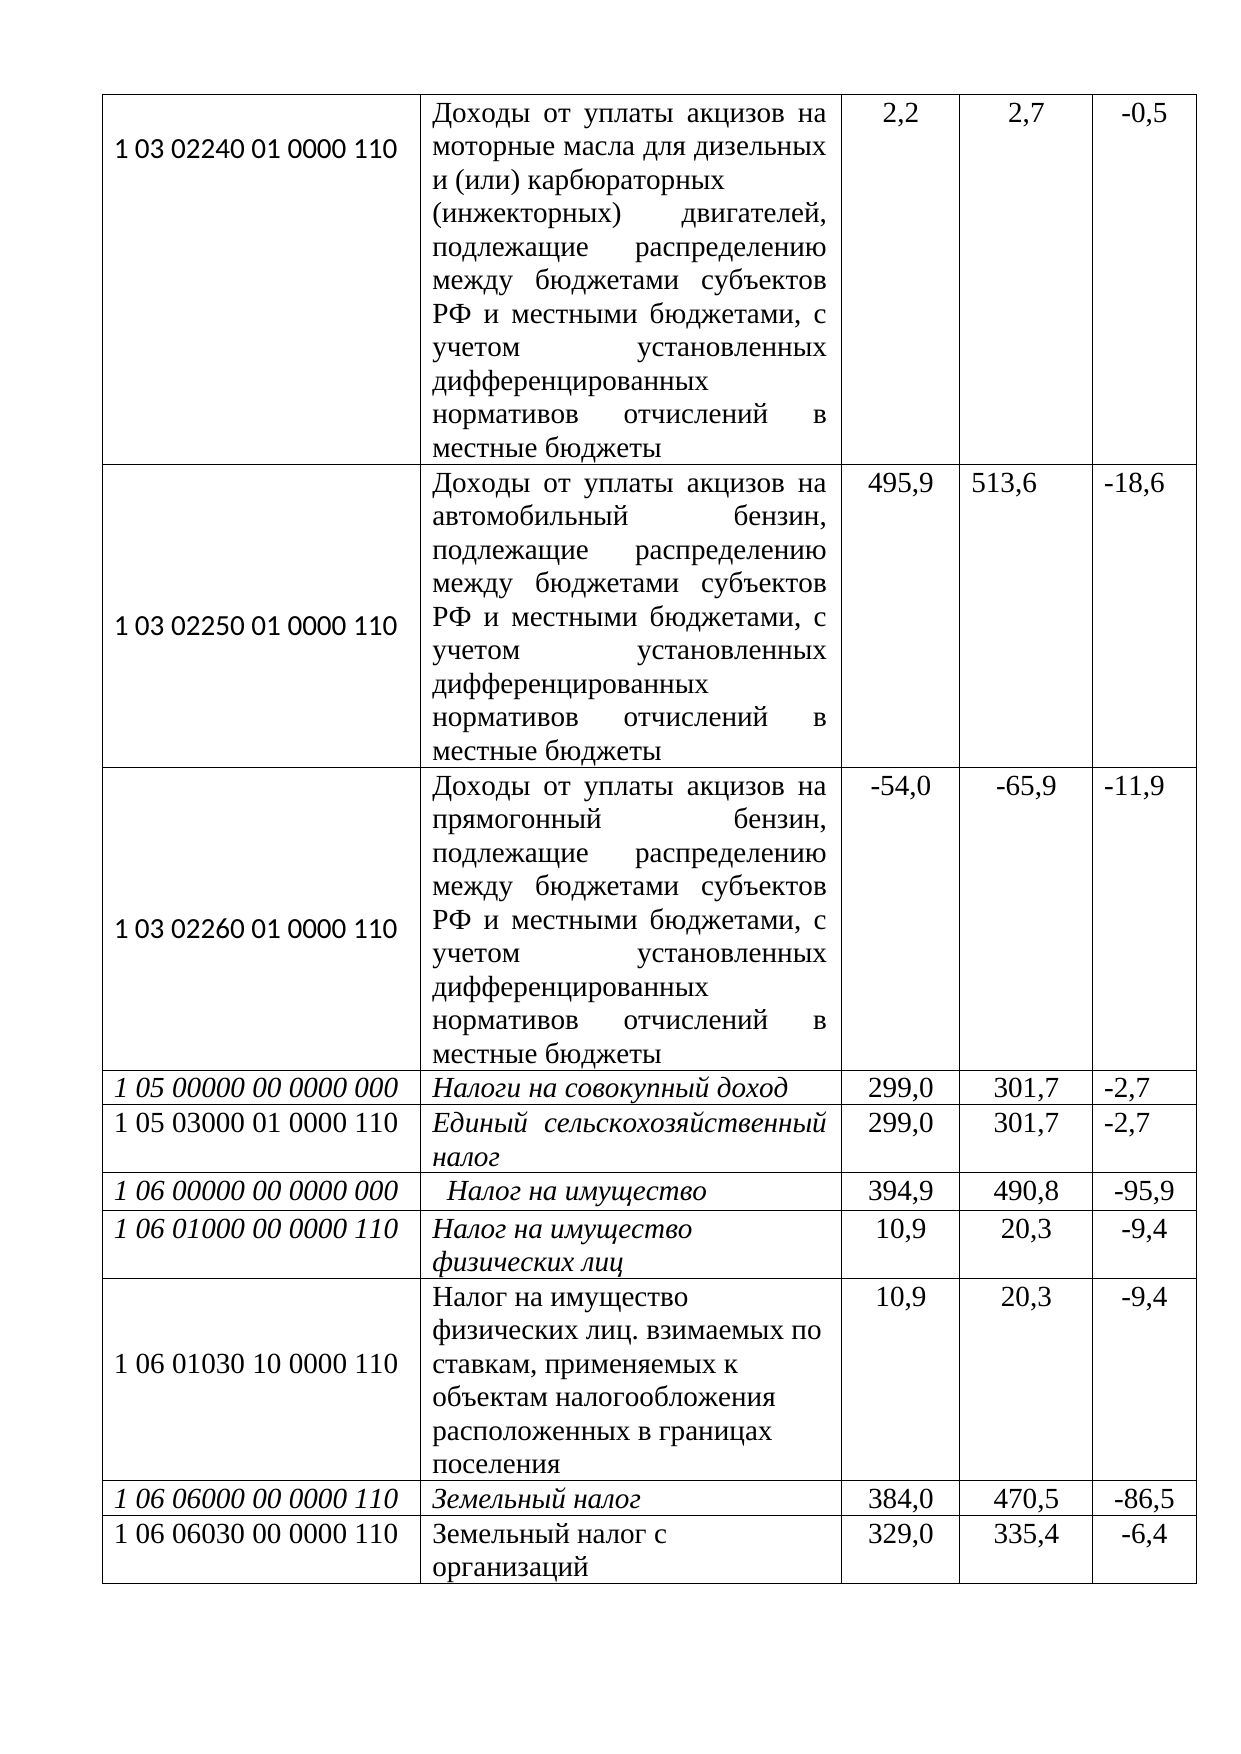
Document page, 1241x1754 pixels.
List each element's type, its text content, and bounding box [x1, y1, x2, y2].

table_cell -54,0 [842, 768, 959, 1069]
table_cell 1 06 01030 10 0000 110 [103, 1279, 420, 1480]
table_cell 490,8 [960, 1173, 1092, 1210]
table_cell -9,4 [1093, 1211, 1196, 1278]
table_cell 1 03 02240 01 0000 110 [103, 95, 420, 464]
table_cell -95,9 [1093, 1173, 1196, 1210]
table_cell Налог на имущество [421, 1173, 841, 1210]
table_cell 384,0 [842, 1481, 959, 1515]
table_cell 394,9 [842, 1173, 959, 1210]
table_cell Доходы от уплаты акцизов на моторные масла для дизельных и (или) карбюраторных (инжекторных) двигателей, подлежащие распределению между бюджетами субъектов РФ и местными бюджетами, с учетом установленных дифференцированных нормативов отчислений в местные бюджеты [421, 95, 841, 464]
table_cell 2,2 [842, 95, 959, 464]
table_cell -2,7 [1093, 1071, 1196, 1104]
table_cell 299,0 [842, 1071, 959, 1104]
table_cell Единый сельскохозяйственный налог [421, 1105, 841, 1172]
table_cell -9,4 [1093, 1279, 1196, 1480]
table_cell 10,9 [842, 1279, 959, 1480]
table_cell Налог на имущество физических лиц [421, 1211, 841, 1278]
table_cell 1 05 00000 00 0000 000 [103, 1071, 420, 1104]
table_cell Налог на имущество физических лиц. взимаемых по ставкам, применяемых к объектам налогообложения расположенных в границах поселения [421, 1279, 841, 1480]
table_cell 10,9 [842, 1211, 959, 1278]
table_cell 299,0 [842, 1105, 959, 1172]
table_cell 1 06 00000 00 0000 000 [103, 1173, 420, 1210]
table_cell 1 06 06000 00 0000 110 [103, 1481, 420, 1515]
table_cell 1 06 06030 00 0000 110 [103, 1516, 420, 1583]
table_cell -65,9 [960, 768, 1092, 1069]
table_cell 495,9 [842, 465, 959, 767]
table_cell Доходы от уплаты акцизов на автомобильный бензин, подлежащие распределению между бюджетами субъектов РФ и местными бюджетами, с учетом установленных дифференцированных нормативов отчислений в местные бюджеты [421, 465, 841, 767]
table_cell 513,6 [960, 465, 1092, 767]
table_cell Земельный налог [421, 1481, 841, 1515]
table_cell 20,3 [960, 1279, 1092, 1480]
table_cell -86,5 [1093, 1481, 1196, 1515]
table_cell 470,5 [960, 1481, 1092, 1515]
table_cell 1 03 02250 01 0000 110 [103, 465, 420, 767]
table_cell -2,7 [1093, 1105, 1196, 1172]
table_cell Налоги на совокупный доход [421, 1071, 841, 1104]
table_cell Доходы от уплаты акцизов на прямогонный бензин, подлежащие распределению между бюджетами субъектов РФ и местными бюджетами, с учетом установленных дифференцированных нормативов отчислений в местные бюджеты [421, 768, 841, 1069]
table_cell 335,4 [960, 1516, 1092, 1583]
table_cell 2,7 [960, 95, 1092, 464]
table_cell -6,4 [1093, 1516, 1196, 1583]
table_cell -18,6 [1093, 465, 1196, 767]
table_cell Земельный налог с организаций [421, 1516, 841, 1583]
table_cell -0,5 [1093, 95, 1196, 464]
table_cell 301,7 [960, 1105, 1092, 1172]
table_cell 329,0 [842, 1516, 959, 1583]
table_cell -11,9 [1093, 768, 1196, 1069]
table_cell 1 06 01000 00 0000 110 [103, 1211, 420, 1278]
table_cell 1 05 03000 01 0000 110 [103, 1105, 420, 1172]
table_cell 1 03 02260 01 0000 110 [103, 768, 420, 1069]
table_cell 301,7 [960, 1071, 1092, 1104]
table_cell 20,3 [960, 1211, 1092, 1278]
